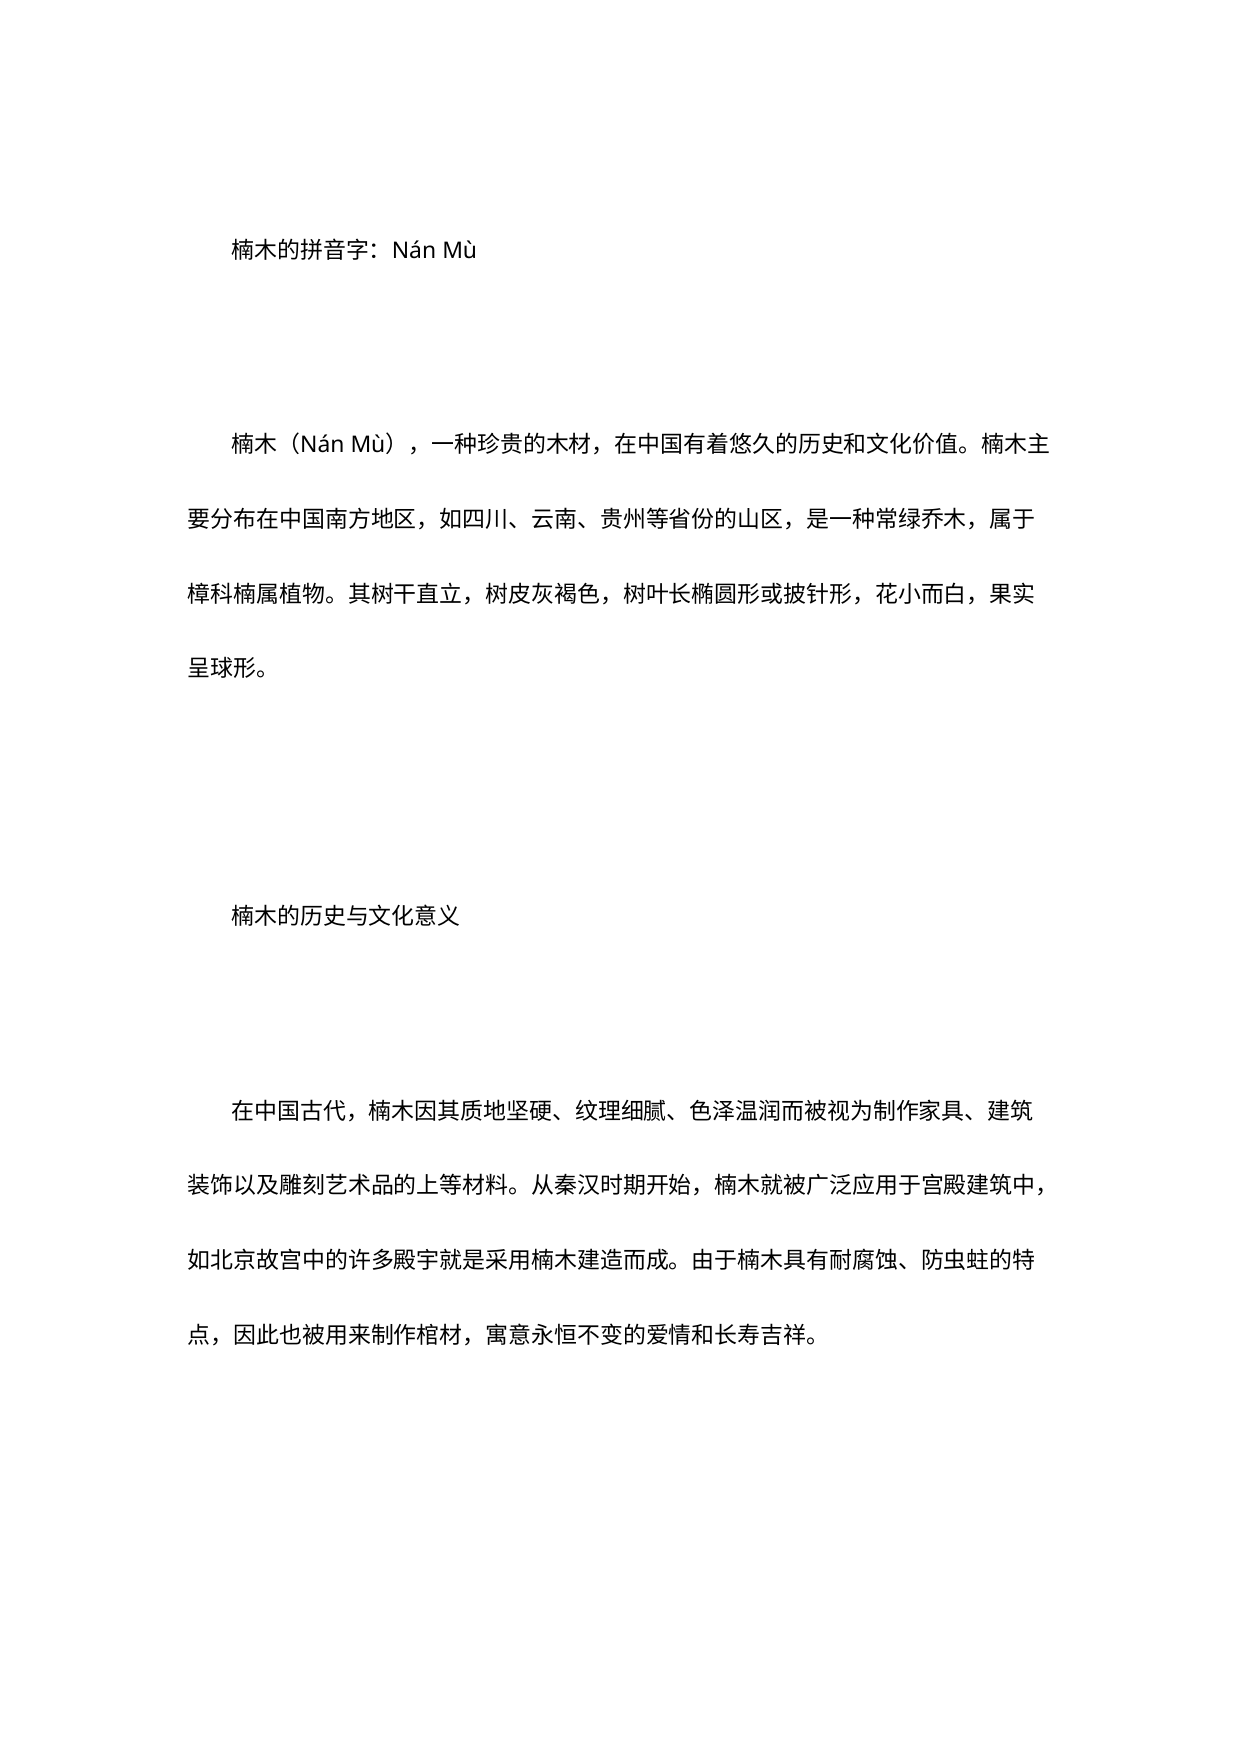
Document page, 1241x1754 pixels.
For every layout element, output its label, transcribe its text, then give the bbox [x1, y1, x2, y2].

text 楠木的拼音字：Nán Mù [187, 216, 1053, 281]
text 在中国古代，楠木因其质地坚硬、纹理细腻、色泽温润而被视为制作家具、建筑装饰以及雕刻艺术品的上等材料。从秦汉时期开始，楠木就被广泛应用于宫殿建筑中，如北京故宫中的许多殿宇就是采用楠木建造而成。由于楠木具有耐腐蚀、防虫蛀的特点，因此也被用来制作棺材，寓意永恒不变的爱情和长寿吉祥。 [187, 1077, 1053, 1366]
text 楠木（Nán Mù），一种珍贵的木材，在中国有着悠久的历史和文化价值。楠木主要分布在中国南方地区，如四川、云南、贵州等省份的山区，是一种常绿乔木，属于樟科楠属植物。其树干直立，树皮灰褐色，树叶长椭圆形或披针形，花小而白，果实呈球形。 [187, 410, 1053, 699]
text 楠木的历史与文化意义 [187, 882, 1053, 947]
